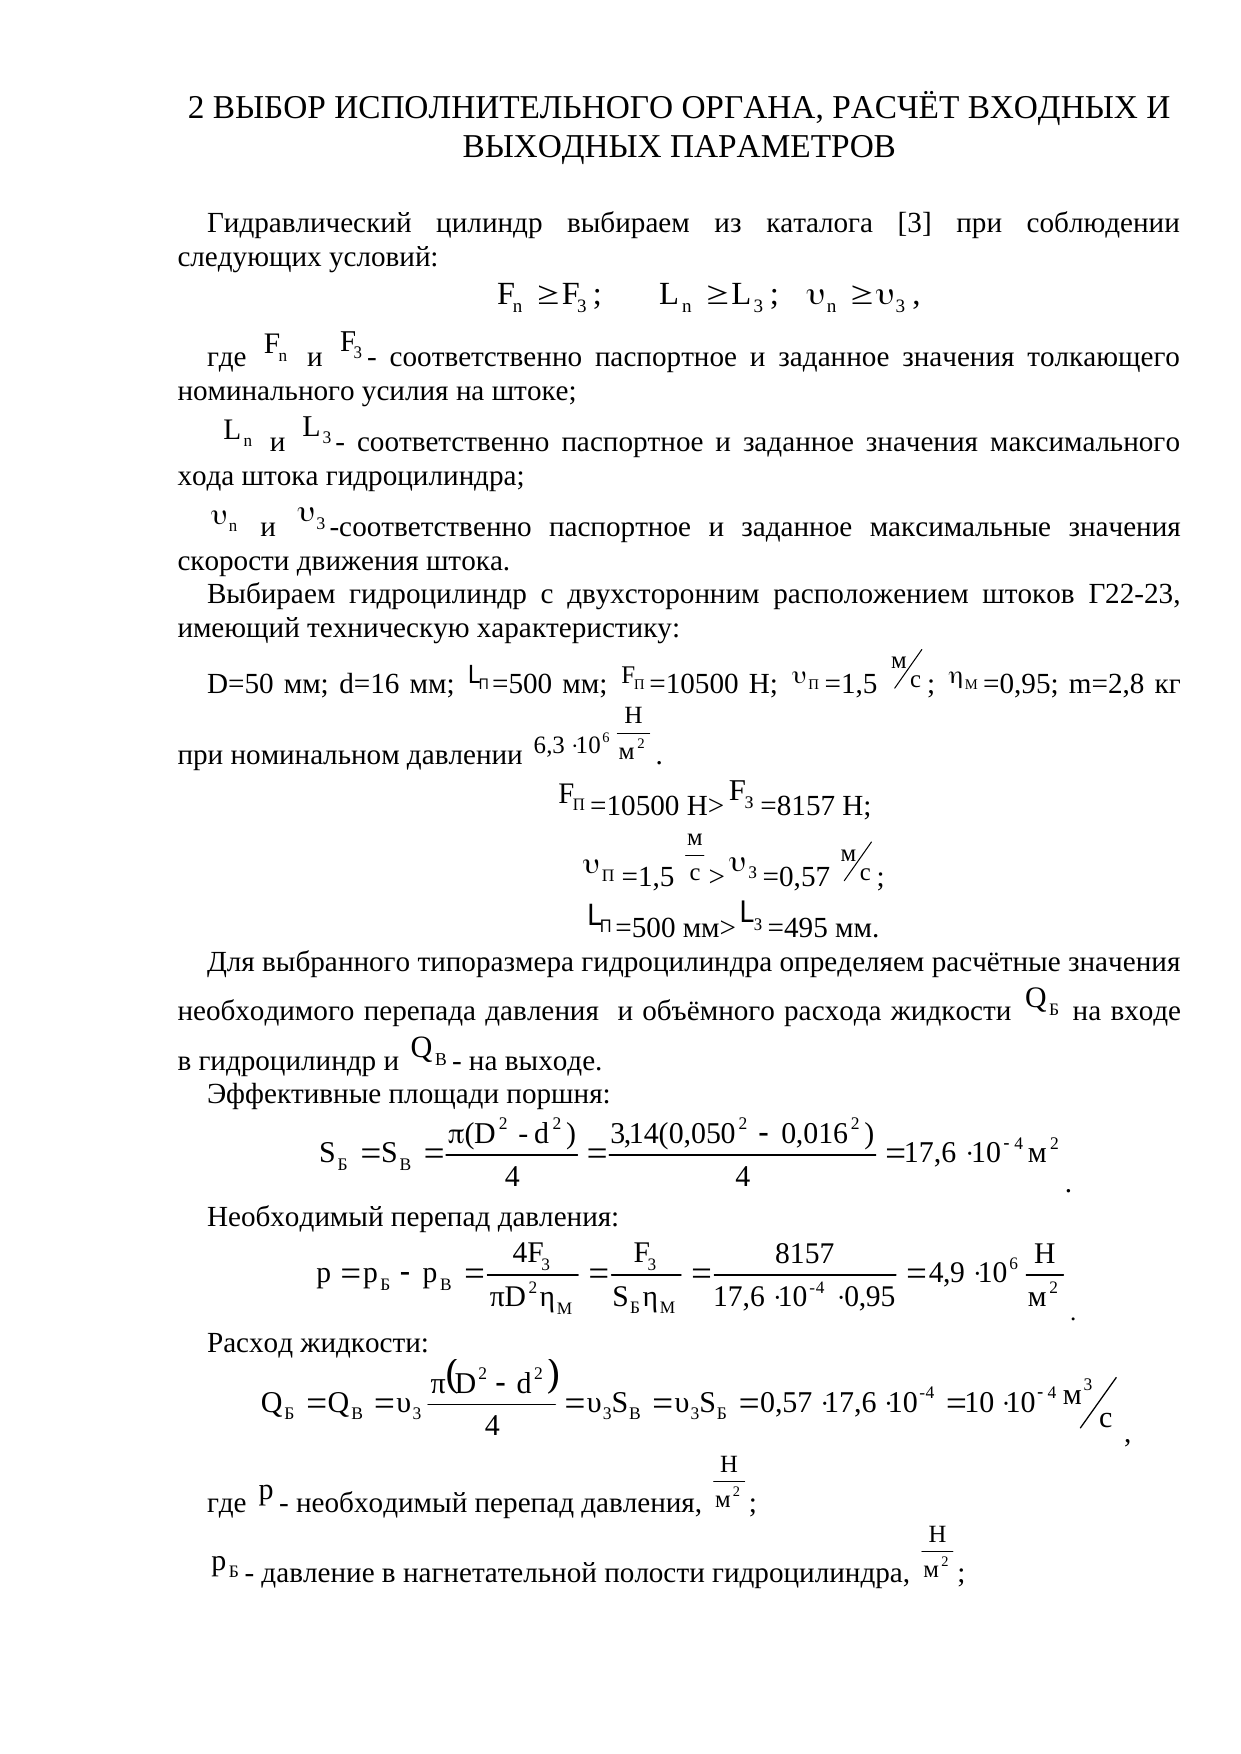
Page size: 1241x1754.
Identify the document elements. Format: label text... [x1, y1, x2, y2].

text =500 мм>=495 мм. [252, 892, 1181, 944]
text Расход жидкости: [177, 1326, 1181, 1359]
text Для выбранного типоразмера гидроцилиндра определяем расчётные значения необходимого перепада давления и объёмного расхода жидкости на входе в гидроцилиндр и - на выходе. [177, 944, 1181, 1076]
text Выбираем гидроцилиндр с двухсторонним расположением штоков Г22-23, имеющий техническую характеристику: [177, 577, 1181, 644]
text и - соответственно паспортное и заданное значения максимального хода штока гидроцилиндра; [177, 406, 1181, 491]
text Гидравлический цилиндр выбираем из каталога [3] при соблюдении следующих условий: [177, 205, 1181, 272]
text где и - соответственно паспортное и заданное значения толкающего номинального усилия на штоке; [177, 321, 1181, 406]
text где - необходимый перепад давления, ; [177, 1448, 1181, 1519]
text , [177, 1359, 1181, 1448]
text =1,5 >=0,57 ; [252, 822, 1181, 892]
text D=50 мм; d=16 мм; =500 мм; =10500 Н; =1,5 ; =0,95; m=2,8 кг при номинальном давлении . [177, 644, 1181, 770]
text 2 ВЫБОР ИСПОЛНИТЕЛЬНОГО ОРГАНА, РАСЧЁТ ВХОДНЫХ И ВЫХОДНЫХ ПАРАМЕТРОВ [177, 88, 1181, 164]
text Эффективные площади поршня: [177, 1076, 1181, 1110]
text . [177, 1110, 1181, 1199]
text =10500 Н>=8157 Н; [215, 770, 1181, 822]
text Необходимый перепад давления: [177, 1199, 1181, 1233]
text . [177, 1233, 1181, 1326]
text - давление в нагнетательной полости гидроцилиндра, ; [177, 1519, 1181, 1589]
text и -соответственно паспортное и заданное максимальные значения скорости движения штока. [177, 491, 1181, 577]
